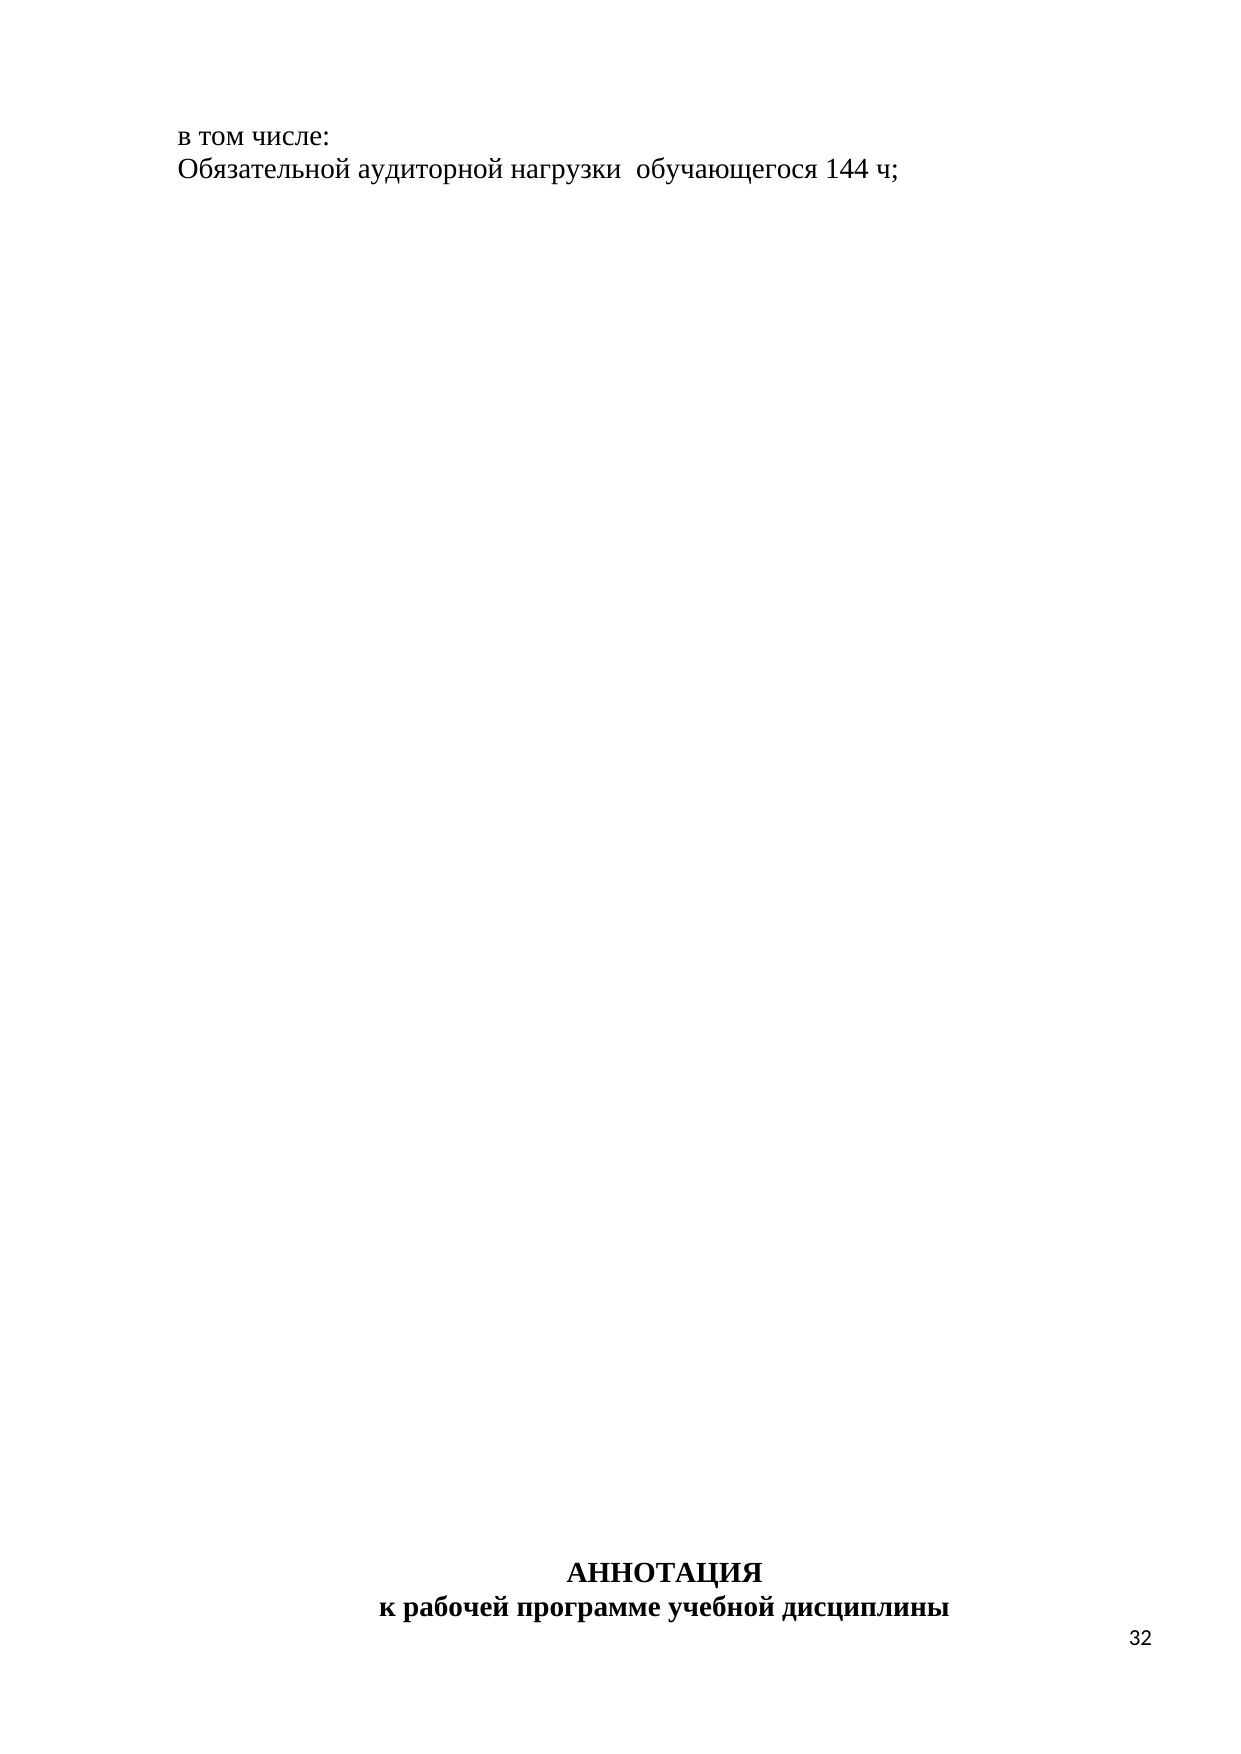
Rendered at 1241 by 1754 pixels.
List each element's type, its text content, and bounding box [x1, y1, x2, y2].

text к рабочей программе учебной дисциплины [177, 1589, 1152, 1623]
text в том числе: [177, 118, 1152, 152]
text АННОТАЦИЯ [177, 1556, 1152, 1589]
text Обязательной аудиторной нагрузки обучающегося 144 ч; [177, 152, 1152, 185]
